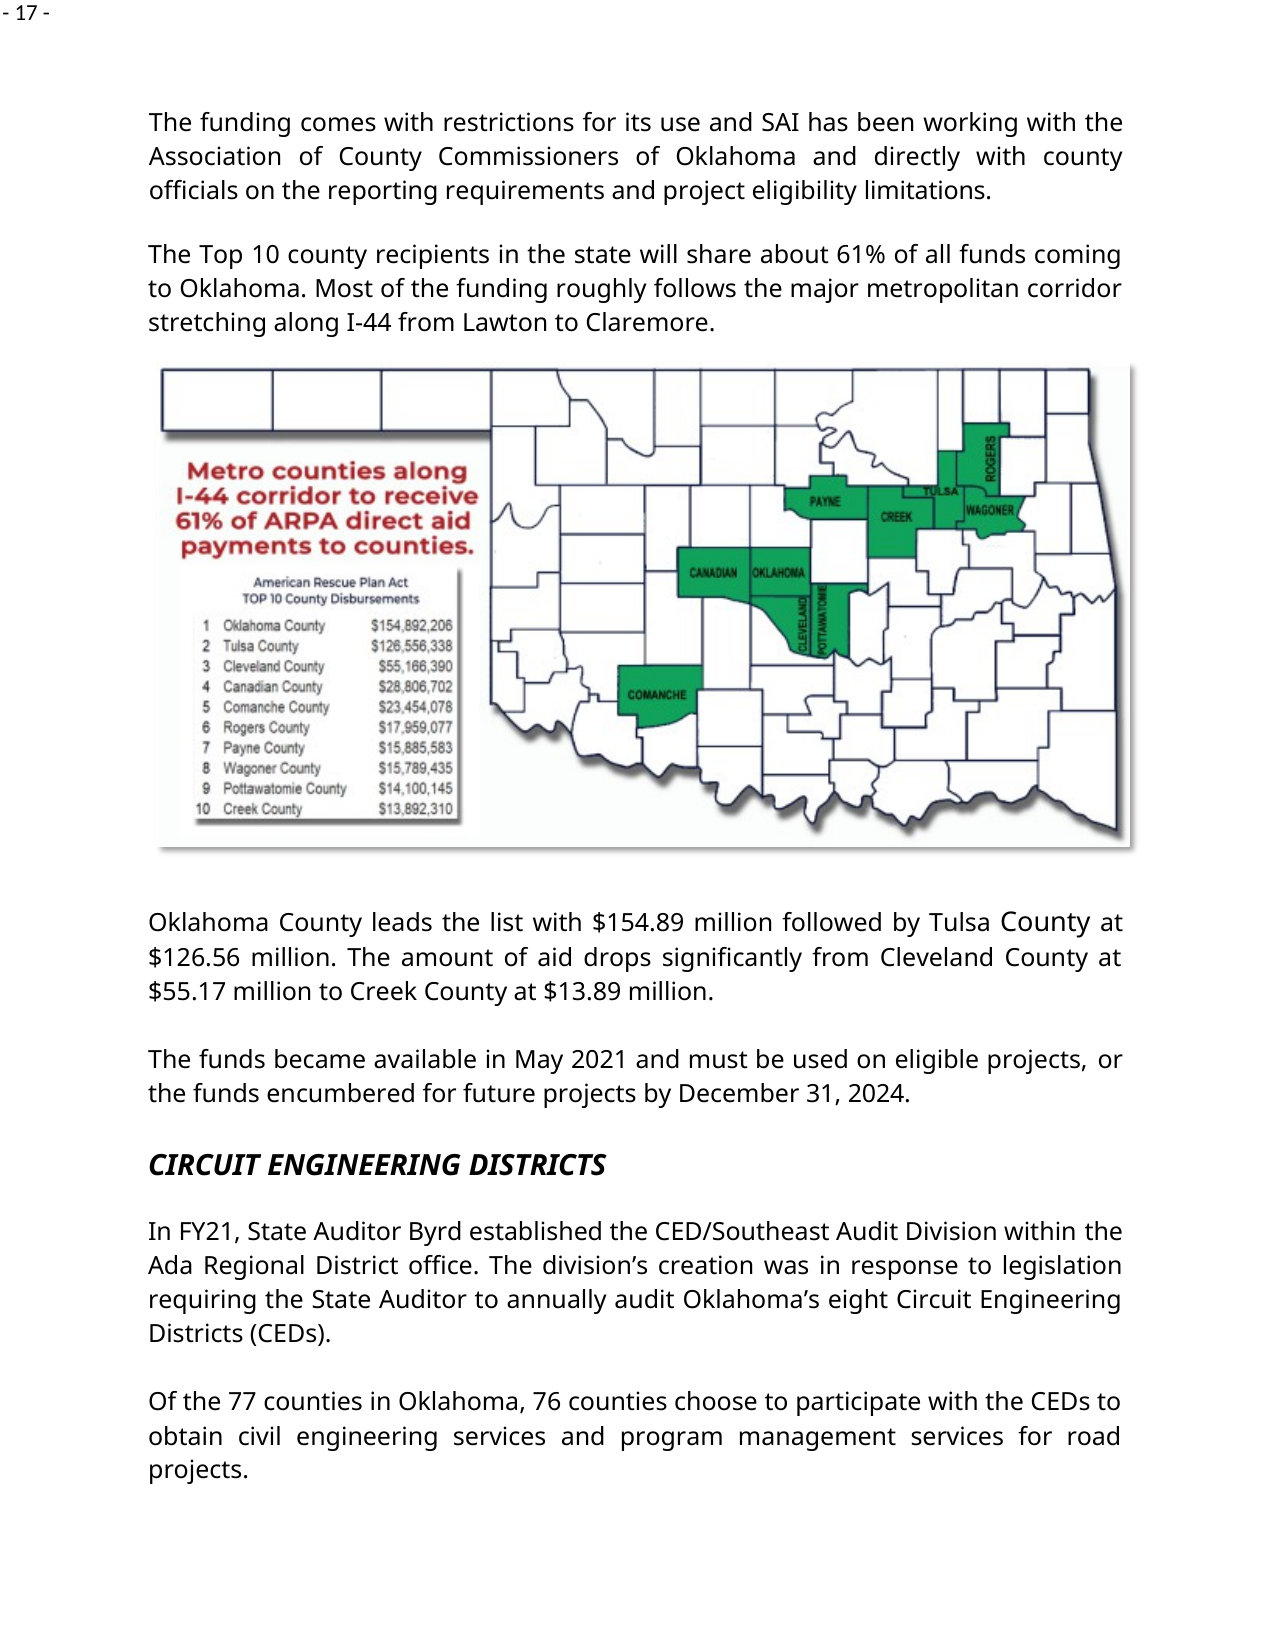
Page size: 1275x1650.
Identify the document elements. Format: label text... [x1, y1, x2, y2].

text The funds became available in May 2021 and must be used on eligible projects, or the funds encumbered for future projects by December 31, 2024. [148, 1041, 1123, 1109]
text The Top 10 county recipients in the state will share about 61% of all funds coming to Oklahoma. Most of the funding roughly follows the major metropolitan corridor stretching along I-44 from Lawton to Claremore. [148, 237, 1123, 339]
text In FY21, State Auditor Byrd established the CED/Southeast Audit Division within the Ada Regional District office. The division’s creation was in response to legislation requiring the State Auditor to annually audit Oklahoma’s eight Circuit Engineering Districts (CEDs). [148, 1214, 1123, 1350]
picture [155, 361, 1140, 857]
text The funding comes with restrictions for its use and SAI has been working with the Association of County Commissioners of Oklahoma and directly with county officials on the reporting requirements and project eligibility limitations. [149, 104, 1123, 206]
text Of the 77 counties in Oklahoma, 76 counties choose to participate with the CEDs to obtain civil engineering services and program management services for road projects. [148, 1384, 1123, 1486]
text Oklahoma County leads the list with $154.89 million followed by Tulsa County at $126.56 million. The amount of aid drops significantly from Cleveland County at $55.17 million to Creek County at $13.89 million. [148, 902, 1123, 1007]
subtitle CIRCUIT ENGINEERING DISTRICTS [148, 1144, 1123, 1183]
